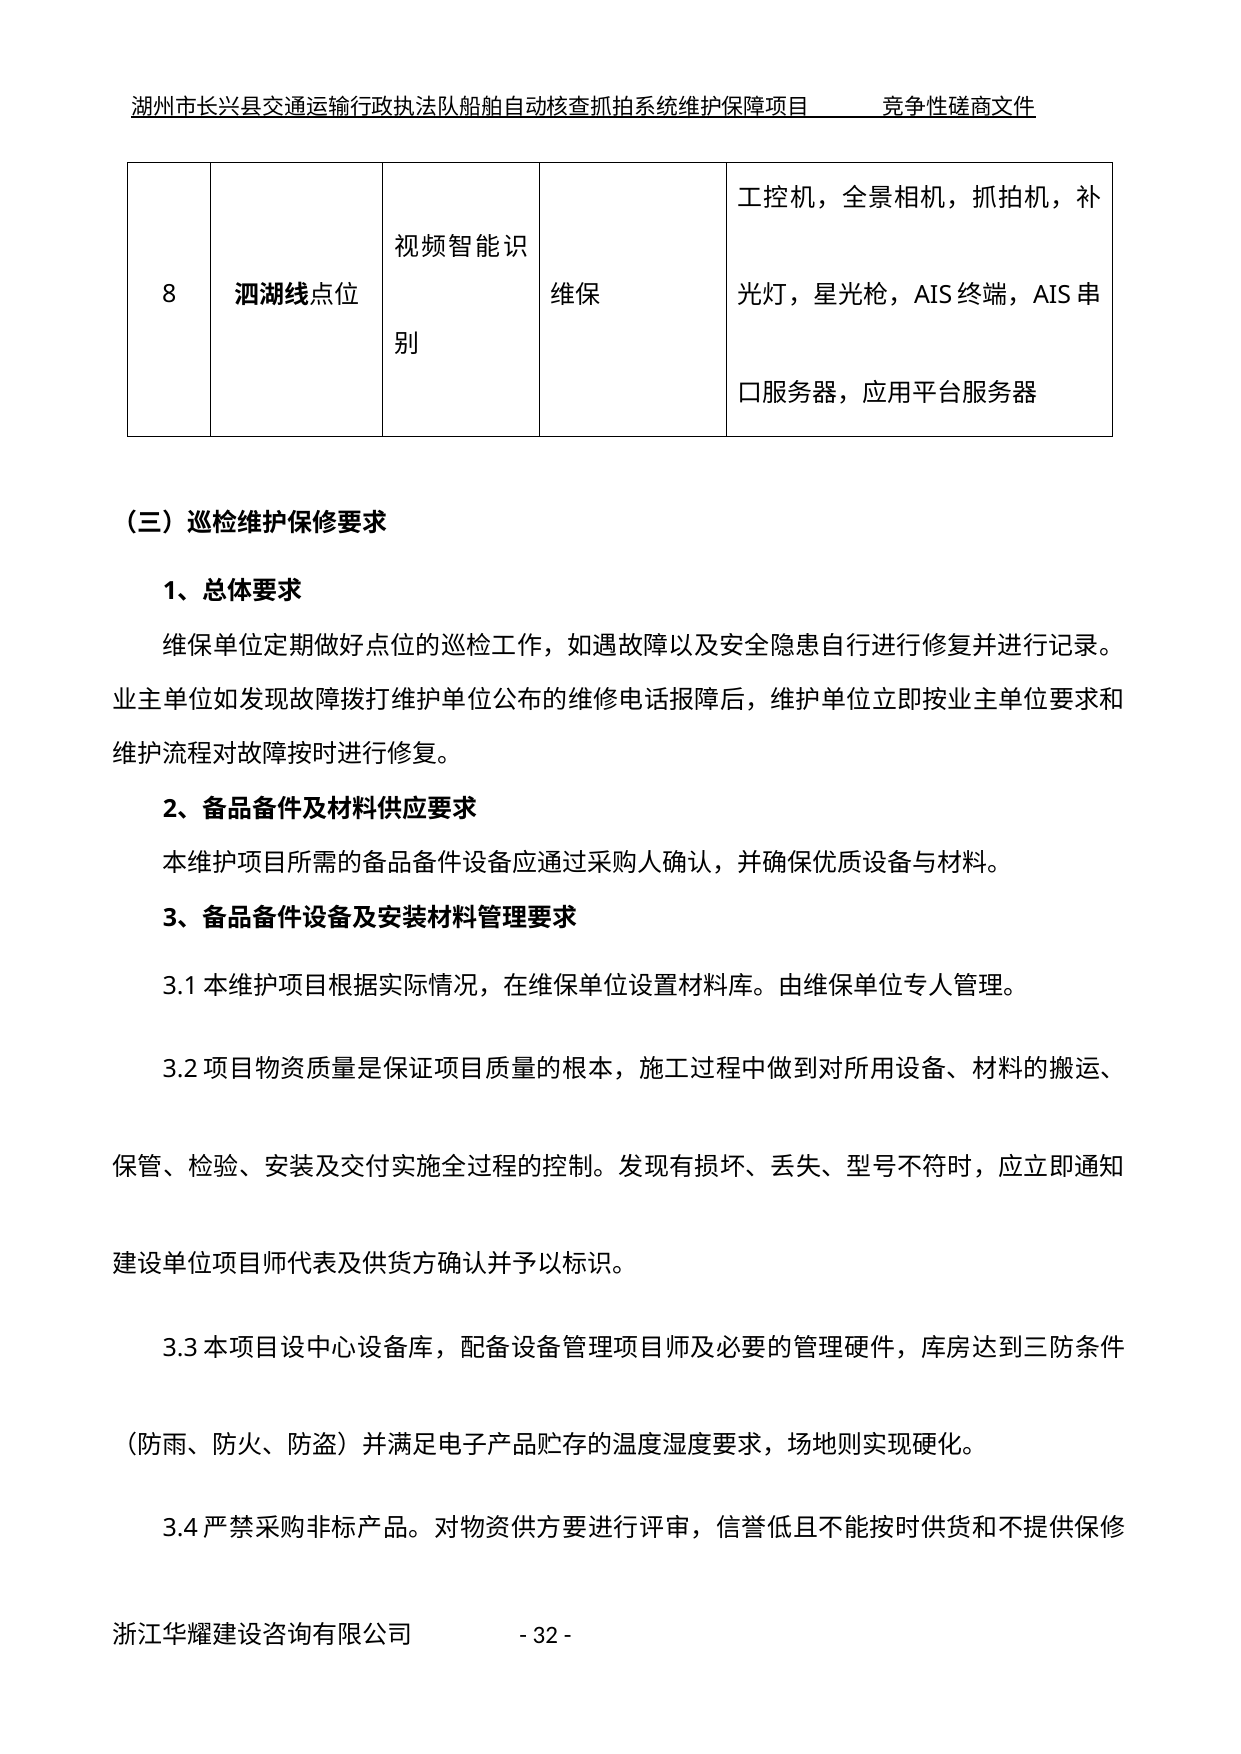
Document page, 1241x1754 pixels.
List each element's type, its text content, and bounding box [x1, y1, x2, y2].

text 3.2项目物资质量是保证项目质量的根本，施工过程中做到对所用设备、材料的搬运、保管、检验、安装及交付实施全过程的控制。发现有损坏、丢失、型号不符时，应立即通知建设单位项目师代表及供货方确认并予以标识。 [112, 1034, 1128, 1294]
table_cell 维保 [540, 163, 726, 436]
text 1、总体要求 [112, 571, 1128, 607]
text 3.3本项目设中心设备库，配备设备管理项目师及必要的管理硬件，库房达到三防条件（防雨、防火、防盗）并满足电子产品贮存的温度湿度要求，场地则实现硬化。 [112, 1313, 1128, 1475]
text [112, 1493, 1128, 1558]
table_cell 工控机，全景相机，抓拍机，补光灯，星光枪，AIS终端，AIS串口服务器，应用平台服务器 [727, 163, 1112, 436]
text 3.1本维护项目根据实际情况，在维保单位设置材料库。由维保单位专人管理。 [112, 951, 1128, 1016]
table_cell 视频智能识别 [383, 163, 539, 436]
text （三）巡检维护保修要求 [112, 488, 1128, 553]
text 2、备品备件及材料供应要求 [112, 788, 1128, 824]
table_cell 泗湖线点位 [211, 163, 382, 436]
text 3、备品备件设备及安装材料管理要求 [112, 897, 1128, 933]
text 维保单位定期做好点位的巡检工作，如遇故障以及安全隐患自行进行修复并进行记录。业主单位如发现故障拨打维护单位公布的维修电话报障后，维护单位立即按业主单位要求和维护流程对故障按时进行修复。 [112, 625, 1128, 770]
text 本维护项目所需的备品备件设备应通过采购人确认，并确保优质设备与材料。 [112, 843, 1128, 879]
table_cell 8 [128, 163, 210, 436]
